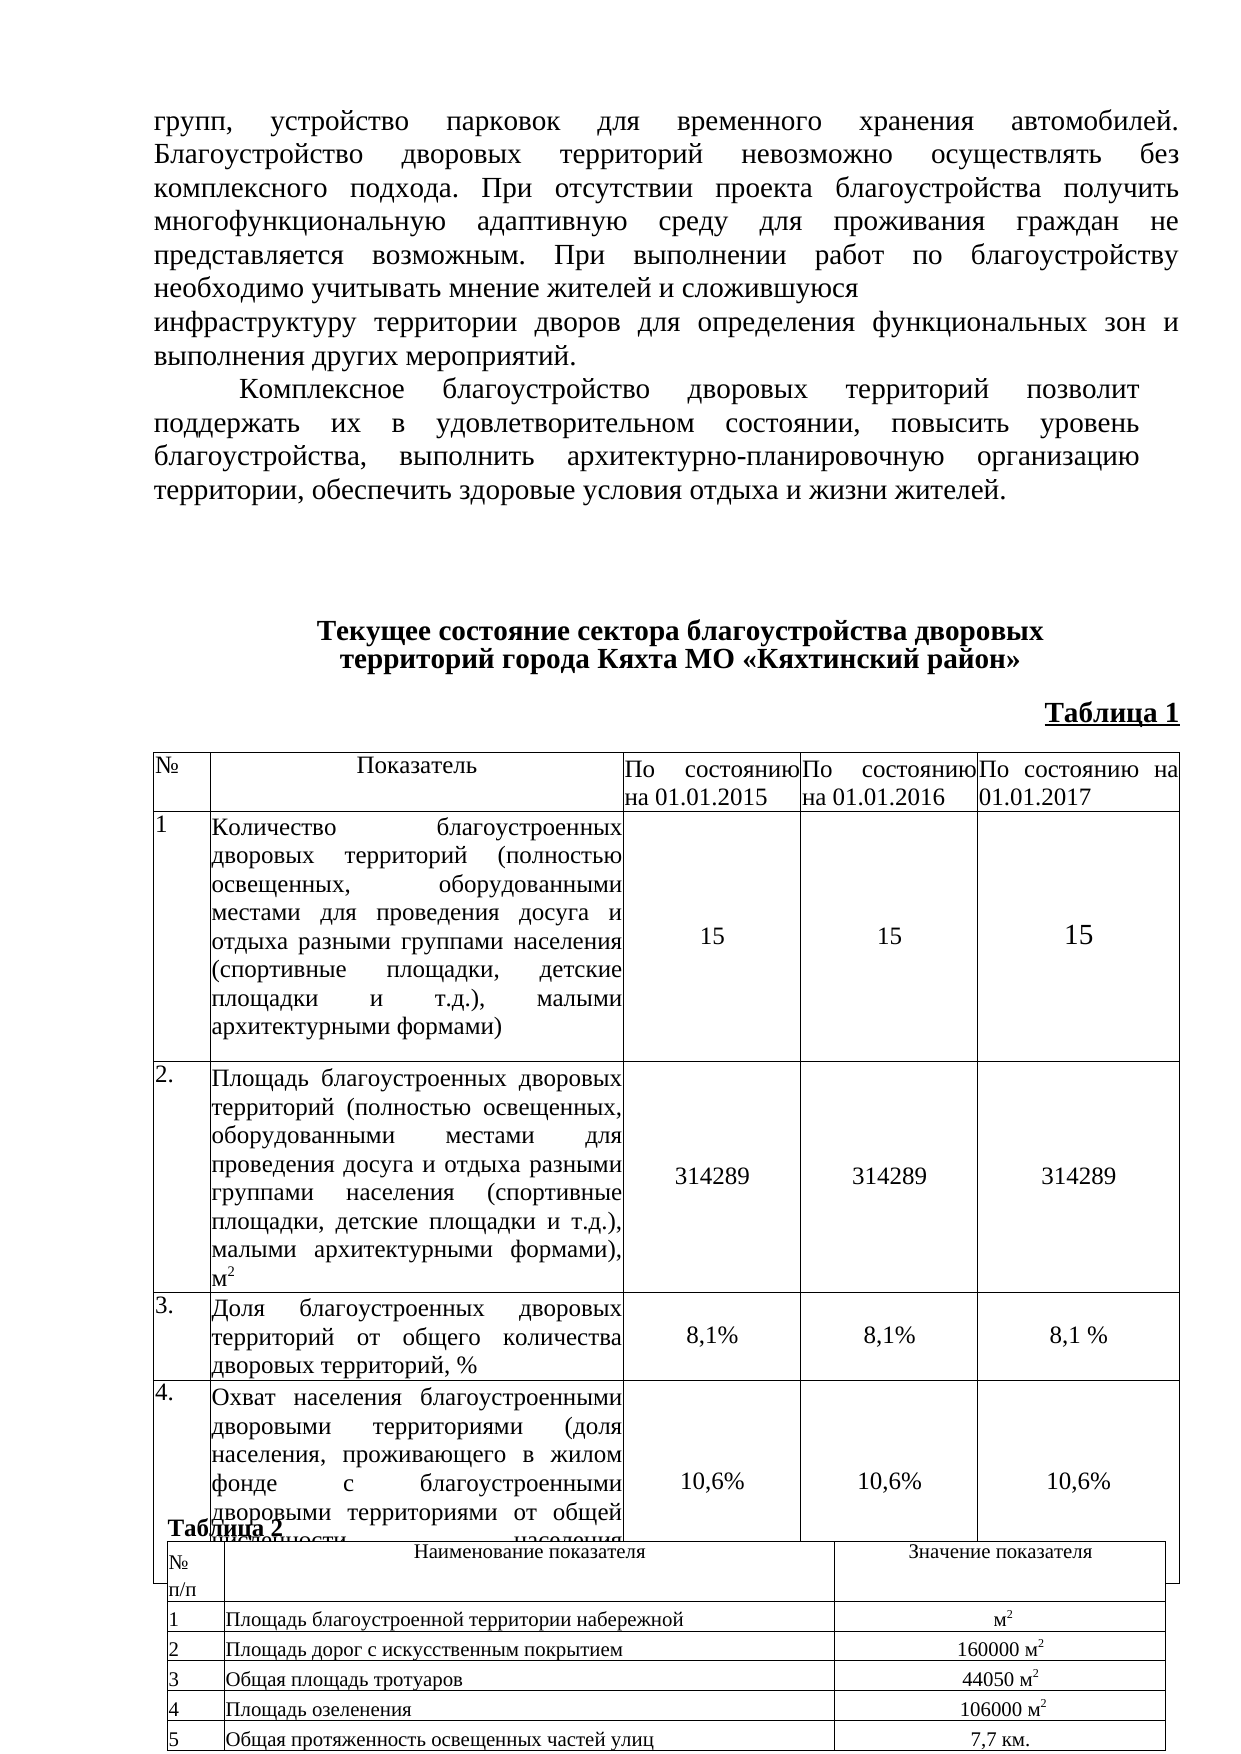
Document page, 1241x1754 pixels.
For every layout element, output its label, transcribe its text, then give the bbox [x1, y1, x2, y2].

table_cell 314289 [801, 1062, 977, 1292]
table_cell 10,6% [624, 1381, 800, 1516]
table_cell 2 [168, 1632, 224, 1660]
table_header По состоянию на 01.01.2015 [624, 753, 800, 811]
table_header № п/п [168, 1542, 224, 1601]
table_header Показатель [211, 753, 623, 811]
table_cell 8,1 % [978, 1293, 1179, 1380]
table_cell 160000 м2 [835, 1632, 1165, 1660]
text Таблица 1 [154, 702, 1179, 727]
table_cell 15 [624, 812, 800, 1061]
table_cell Площадь благоустроенных дворовых территорий (полностью освещенных, оборудованными местами для проведения досуга и отдыха разными группами населения (спортивные площадки, детские площадки и т.д.), малыми архитектурными формами), м2 [211, 1062, 623, 1292]
table_cell 4 [168, 1691, 224, 1720]
text Текущее состояние сектора благоустройства дворовых территорий города Кяхта МО «Кяхтинский район» [181, 618, 1180, 674]
text Таблица 2 [167, 1516, 1166, 1541]
table_header № [154, 753, 210, 811]
table_cell Охват населения благоустроенными дворовыми территориями (доля населения, проживающего в жилом фонде с благоустроенными дворовыми территориями от общей численности населения муниципального образования), % [211, 1381, 623, 1516]
table_cell Площадь озеленения [225, 1691, 834, 1720]
table_cell 7,7 км. [835, 1721, 1165, 1750]
table_cell Площадь дорог с искусственным покрытием [225, 1632, 834, 1660]
table_cell Доля благоустроенных дворовых территорий от общего количества дворовых территорий, % [211, 1293, 623, 1380]
table_cell 2. [154, 1062, 210, 1292]
table_cell 1 [168, 1602, 224, 1631]
table_cell м2 [835, 1602, 1165, 1631]
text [153, 103, 1180, 305]
table_cell 8,1% [801, 1293, 977, 1380]
table_header Наименование показателя [225, 1542, 834, 1601]
table_header Значение показателя [835, 1542, 1165, 1601]
table_cell 314289 [978, 1062, 1179, 1292]
table_cell 3 [168, 1661, 224, 1690]
table_cell Количество благоустроенных дворовых территорий (полностью освещенных, оборудованными местами для проведения досуга и отдыха разными группами населения (спортивные площадки, детские площадки и т.д.), малыми архитектурными формами) [211, 812, 623, 1061]
table_cell Общая площадь тротуаров [225, 1661, 834, 1690]
table_cell 15 [801, 812, 977, 1061]
table_cell 1 [154, 812, 210, 1061]
table_cell 5 [168, 1721, 224, 1750]
table_cell 15 [978, 812, 1179, 1061]
text Комплексное благоустройство дворовых территорий позволит поддержать их в удовлетворительном состоянии, повысить уровень благоустройства, выполнить архитектурно-планировочную организацию территории, обеспечить здоровые условия отдыха и жизни жителей. [153, 372, 1140, 506]
table_cell 106000 м2 [835, 1691, 1165, 1720]
table_cell 44050 м2 [835, 1661, 1165, 1690]
table_cell 10,6% [978, 1381, 1179, 1583]
table_cell 3. [154, 1293, 210, 1380]
table_header По состоянию на 01.01.2016 [801, 753, 977, 811]
table_cell 4. [154, 1381, 210, 1583]
table_cell 8,1% [624, 1293, 800, 1380]
text инфраструктуру территории дворов для определения функциональных зон и выполнения других мероприятий. [153, 305, 1180, 372]
table_cell 10,6% [801, 1381, 977, 1516]
table_cell 314289 [624, 1062, 800, 1292]
table_header По состоянию на 01.01.2017 [978, 753, 1179, 811]
table_cell Площадь благоустроенной территории набережной [225, 1602, 834, 1631]
table_cell Общая протяженность освещенных частей улиц [225, 1721, 834, 1750]
